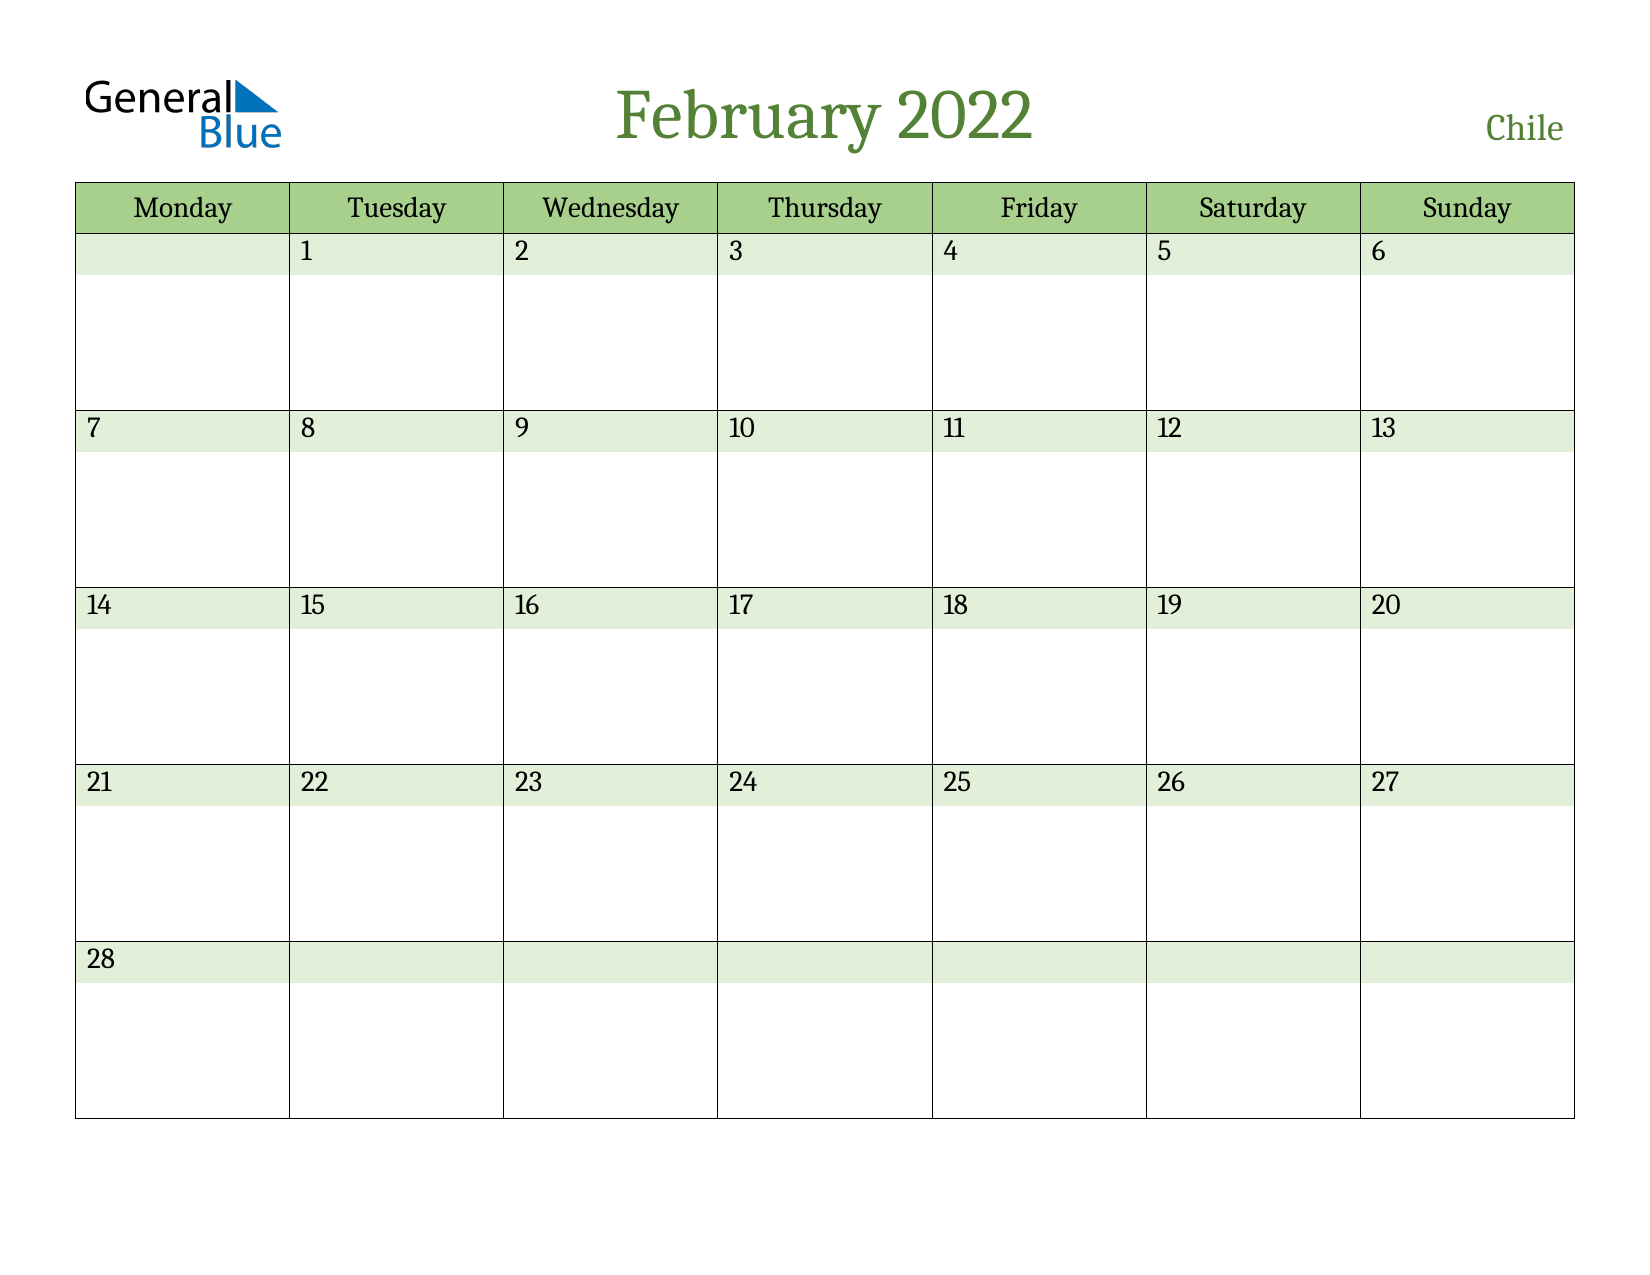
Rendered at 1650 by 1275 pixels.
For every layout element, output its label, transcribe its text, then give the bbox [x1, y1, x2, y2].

table_cell 18 [933, 588, 1146, 629]
table_cell 13 [1361, 411, 1574, 452]
table_cell 12 [1147, 411, 1360, 452]
table_cell 26 [1147, 765, 1360, 806]
table_cell [76, 234, 289, 275]
table_cell 10 [718, 411, 932, 452]
table_cell 27 [1361, 765, 1574, 806]
table_cell 4 [933, 234, 1146, 275]
table_cell Monday [76, 183, 289, 233]
table_cell [718, 942, 932, 983]
table_cell [504, 452, 717, 587]
table_cell [933, 629, 1146, 764]
table_cell [504, 806, 717, 941]
table_cell 7 [76, 411, 289, 452]
table_cell 17 [718, 588, 932, 629]
table_cell [290, 629, 503, 764]
table_cell [933, 983, 1146, 1118]
table_cell [718, 629, 932, 764]
table_cell [718, 452, 932, 587]
table_cell [290, 983, 503, 1118]
table_cell 11 [933, 411, 1146, 452]
table_cell [718, 806, 932, 941]
table_cell [1361, 452, 1574, 587]
table_cell [504, 942, 717, 983]
table_cell 3 [718, 234, 932, 275]
picture [86, 80, 281, 148]
table_cell 14 [76, 588, 289, 629]
table_cell [1361, 942, 1574, 983]
table_cell [933, 452, 1146, 587]
table_cell [718, 983, 932, 1118]
table_header [76, 75, 503, 182]
table_header Chile [1146, 75, 1574, 182]
table_cell [1147, 629, 1360, 764]
table_cell [1147, 942, 1360, 983]
table_cell 9 [504, 411, 717, 452]
table_cell 8 [290, 411, 503, 452]
table_cell [1147, 275, 1360, 410]
table_cell Sunday [1361, 183, 1574, 233]
table_header February 2022 [504, 75, 1146, 182]
table_cell [504, 275, 717, 410]
table_cell [1147, 452, 1360, 587]
table_cell [290, 806, 503, 941]
table_cell 6 [1361, 234, 1574, 275]
table_cell 15 [290, 588, 503, 629]
table_cell 21 [76, 765, 289, 806]
table_cell Tuesday [290, 183, 503, 233]
table_cell [76, 983, 289, 1118]
table_cell Friday [933, 183, 1146, 233]
table_cell [76, 275, 289, 410]
table_cell [1361, 275, 1574, 410]
table_cell [718, 275, 932, 410]
table_cell [933, 942, 1146, 983]
table_cell 25 [933, 765, 1146, 806]
table_cell 23 [504, 765, 717, 806]
table_cell 16 [504, 588, 717, 629]
table_cell 2 [504, 234, 717, 275]
table_cell [1361, 629, 1574, 764]
table_cell [1147, 983, 1360, 1118]
table_cell [290, 452, 503, 587]
table_cell [76, 452, 289, 587]
table_cell [933, 806, 1146, 941]
table_cell [76, 806, 289, 941]
table_cell [1361, 983, 1574, 1118]
table_cell 19 [1147, 588, 1360, 629]
table_cell 28 [76, 942, 289, 983]
table_cell 1 [290, 234, 503, 275]
table_cell [933, 275, 1146, 410]
table_cell 22 [290, 765, 503, 806]
table_cell 5 [1147, 234, 1360, 275]
table_cell [504, 629, 717, 764]
table_cell Wednesday [504, 183, 717, 233]
table_cell [1147, 806, 1360, 941]
table_cell [290, 275, 503, 410]
table_cell 20 [1361, 588, 1574, 629]
table_cell Thursday [718, 183, 932, 233]
table_cell [504, 983, 717, 1118]
table_cell [290, 942, 503, 983]
table_cell Saturday [1147, 183, 1360, 233]
table_cell [1361, 806, 1574, 941]
table_cell 24 [718, 765, 932, 806]
table_cell [76, 629, 289, 764]
